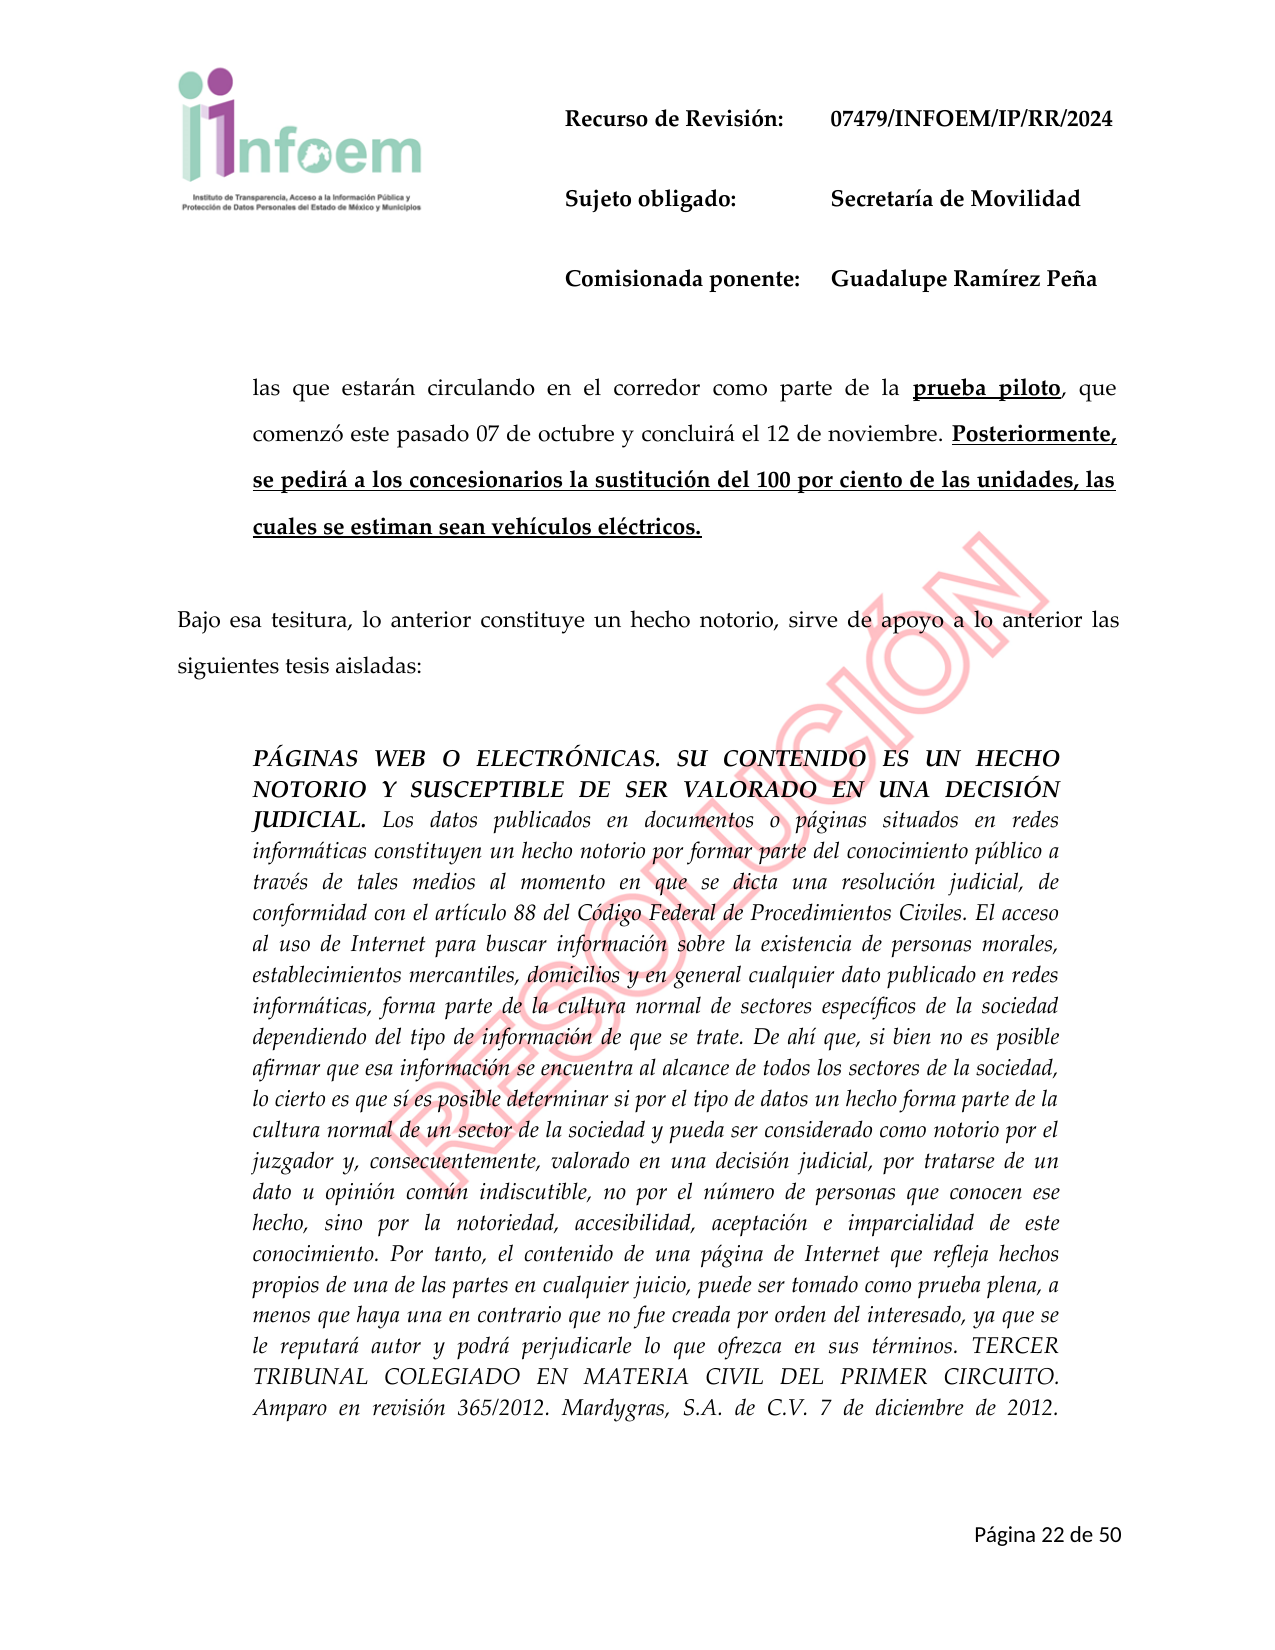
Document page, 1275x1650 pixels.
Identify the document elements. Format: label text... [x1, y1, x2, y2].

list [215, 371, 1116, 541]
picture [58, 7, 1275, 1650]
text Bajo esa tesitura, lo anterior constituye un hecho notorio, sirve de apoyo a lo anterior las siguientes tesis aisladas: [177, 603, 1121, 680]
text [252, 742, 1063, 1422]
